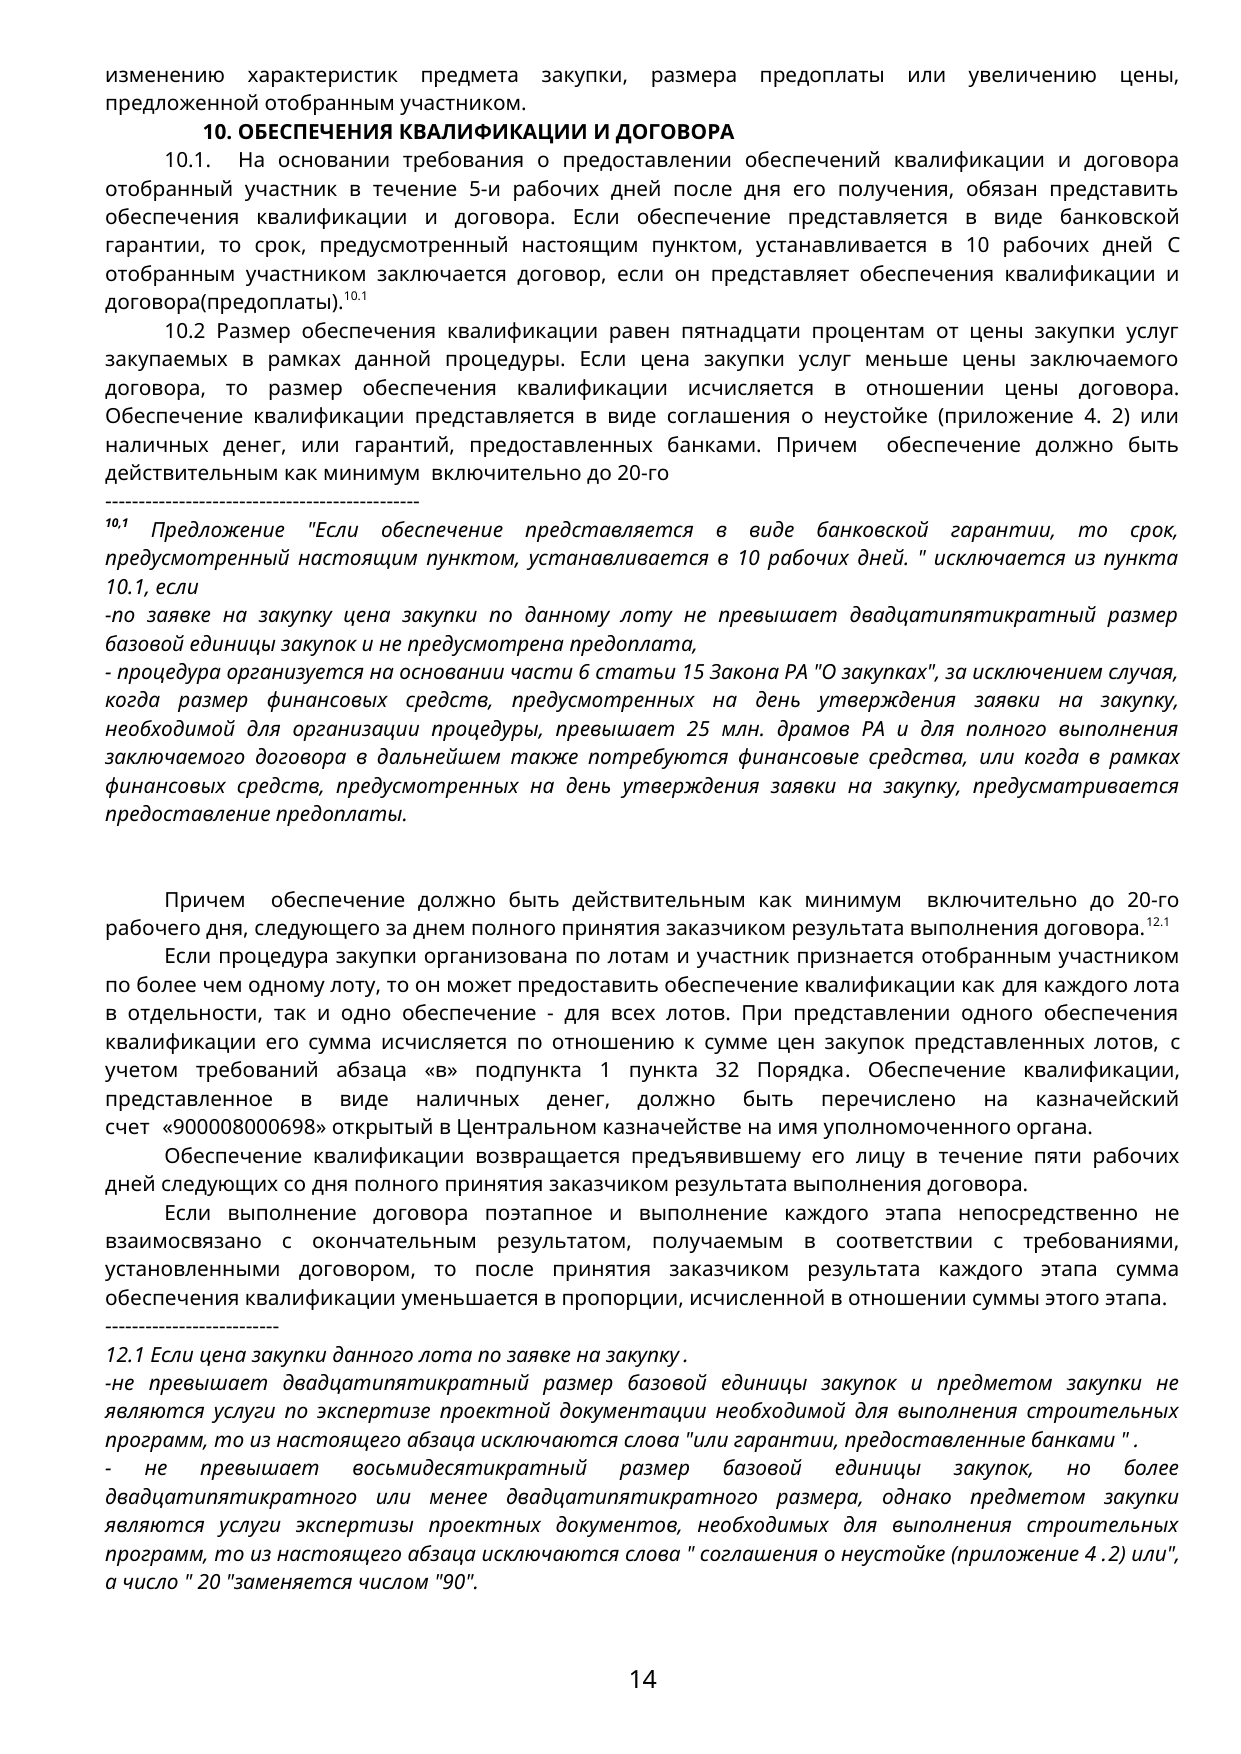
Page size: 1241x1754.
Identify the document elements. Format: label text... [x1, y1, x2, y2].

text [105, 60, 1180, 117]
text - процедура организуется на основании части 6 статьи 15 Закона РА "О закупках", за исключением случая, когда размер финансовых средств, предусмотренных на день утверждения заявки на закупку, необходимой для организации процедуры, превышает 25 млн. драмов РА и для полного выполнения заключаемого договора в дальнейшем также потребуются финансовые средства, или когда в рамках финансовых средств, предусмотренных на день утверждения заявки на закупку, предусматривается предоставление предоплаты. [105, 657, 1180, 828]
text Если процедура закупки организована по лотам и участник признается отобранным участником по более чем одному лоту, то он может предоставить обеспечение квалификации как для каждого лота в отдельности, так и одно обеспечение - для всех лотов. При представлении одного обеспечения квалификации его сумма исчисляется по отношению к сумме цен закупок представленных лотов, с учетом требований абзаца «в» подпункта 1 пункта 32 Порядка. Обеспечение квалификации, представленное в виде наличных денег, должно быть перечислено на казначейский счет «900008000698» открытый в Центральном казначействе на имя уполномоченного органа. [105, 942, 1180, 1141]
text 12.1 Если цена закупки данного лота по заявке на закупку․ [105, 1340, 1180, 1368]
text 10.2 Размер обеспечения квалификации равен пятнадцати процентам от цены закупки услуг закупаемых в рамках данной процедуры. Если цена закупки услуг меньше цены заключаемого договора, то размер обеспечения квалификации исчисляется в отношении цены договора. Обеспечение квалификации представляется в виде соглашения о неустойке (приложение 4. 2) или наличных денег, или гарантий, предоставленных банками. Причем обеспечение должно быть действительным как минимум включительно до 20-го [105, 316, 1180, 487]
text ----------------------------------------------- [105, 487, 1180, 515]
text 10. ОБЕСПЕЧЕНИЯ КВАЛИФИКАЦИИ И ДОГОВОРА [105, 117, 1180, 145]
text Если выполнение договора поэтапное и выполнение каждого этапа непосредственно не взаимосвязано с окончательным результатом, получаемым в соответствии с требованиями, установленными договором, то после принятия заказчиком результата каждого этапа сумма обеспечения квалификации уменьшается в пропорции, исчисленной в отношении суммы этого этапа. [105, 1198, 1180, 1311]
text - не превышает восьмидесятикратный размер базовой единицы закупок, но более двадцатипятикратного или менее двадцатипятикратного размера, однако предметом закупки являются услуги экспертизы проектных документов, необходимых для выполнения строительных программ, то из настоящего абзаца исключаются слова " соглашения о неустойке (приложение 4․2) или", а число " 20 "заменяется числом "90". [105, 1453, 1180, 1596]
text Обеспечение квалификации возвращается предъявившему его лицу в течение пяти рабочих дней следующих со дня полного принятия заказчиком результата выполнения договора. [105, 1141, 1180, 1198]
text -------------------------- [105, 1311, 1180, 1340]
text -не превышает двадцатипятикратный размер базовой единицы закупок и предметом закупки не являются услуги по экспертизе проектной документации необходимой для выполнения строительных программ, то из настоящего абзаца исключаются слова "или гарантии, предоставленные банками "․ [105, 1368, 1180, 1453]
text -по заявке на закупку цена закупки по данному лоту не превышает двадцатипятикратный размер базовой единицы закупок и не предусмотрена предоплата, [105, 600, 1180, 657]
text 10.1. На основании требования о предоставлении обеспечений квалификации и договора отобранный участник в течение 5-и рабочих дней после дня его получения, обязан представить обеспечения квалификации и договора. Если обеспечение представляется в виде банковской гарантии, то срок, предусмотренный настоящим пунктом, устанавливается в 10 рабочих дней С отобранным участником заключается договор, если он представляет обеспечения квалификации и договора(предоплаты).10.1 [105, 145, 1180, 316]
text Причем обеспечение должно быть действительным как минимум включительно до 20-го рабочего дня, следующего за днем полного принятия заказчиком результата выполнения договора.12.1 [105, 885, 1180, 942]
text 10,1 Предложение "Если обеспечение представляется в виде банковской гарантии, то срок, предусмотренный настоящим пунктом, устанавливается в 10 рабочих дней. " исключается из пункта 10.1, если [105, 515, 1180, 600]
